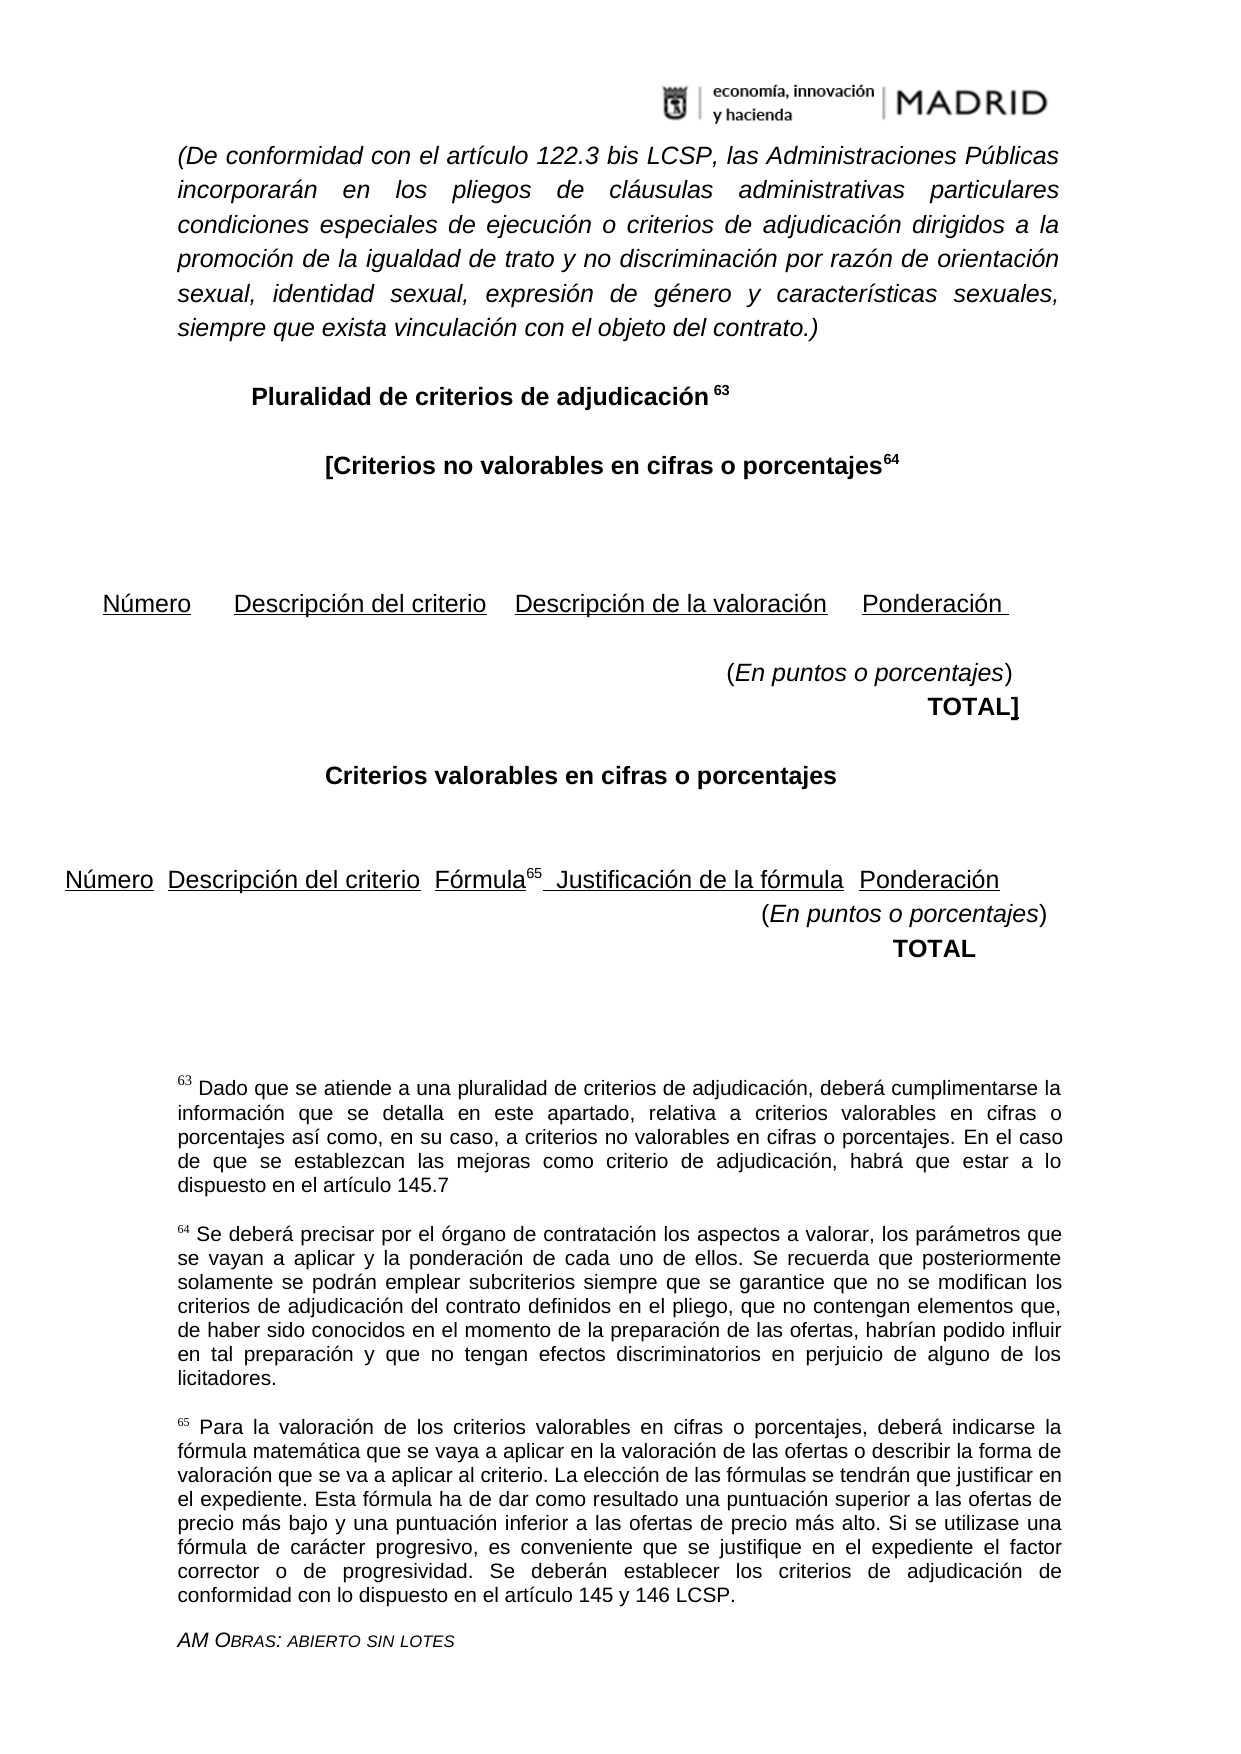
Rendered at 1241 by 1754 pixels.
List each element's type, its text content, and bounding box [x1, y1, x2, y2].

text Número Descripción del criterio Descripción de la valoración Ponderación [102, 589, 1063, 618]
text (En puntos o porcentajes) [177, 658, 1063, 687]
text (De conformidad con el artículo 122.3 bis LCSP, las Administraciones Públicas incorporarán en los pliegos de cláusulas administrativas particulares condiciones especiales de ejecución o criterios de adjudicación dirigidos a la promoción de la igualdad de trato y no discriminación por razón de orientación sexual, identidad sexual, expresión de género y características sexuales, siempre que exista vinculación con el objeto del contrato.) [177, 141, 1063, 342]
text Número Descripción del criterio Fórmula Justificación de la fórmula Ponderación [65, 865, 1063, 893]
text [Criterios no valorables en cifras o porcentajes [325, 451, 1063, 480]
text Criterios valorables en cifras o porcentajes [325, 761, 1063, 790]
text TOTAL [177, 934, 1063, 962]
text TOTAL] [177, 692, 1063, 721]
text (En puntos o porcentajes) [177, 899, 1063, 928]
text Pluralidad de criterios de adjudicación [177, 382, 1063, 411]
picture [642, 73, 1064, 141]
